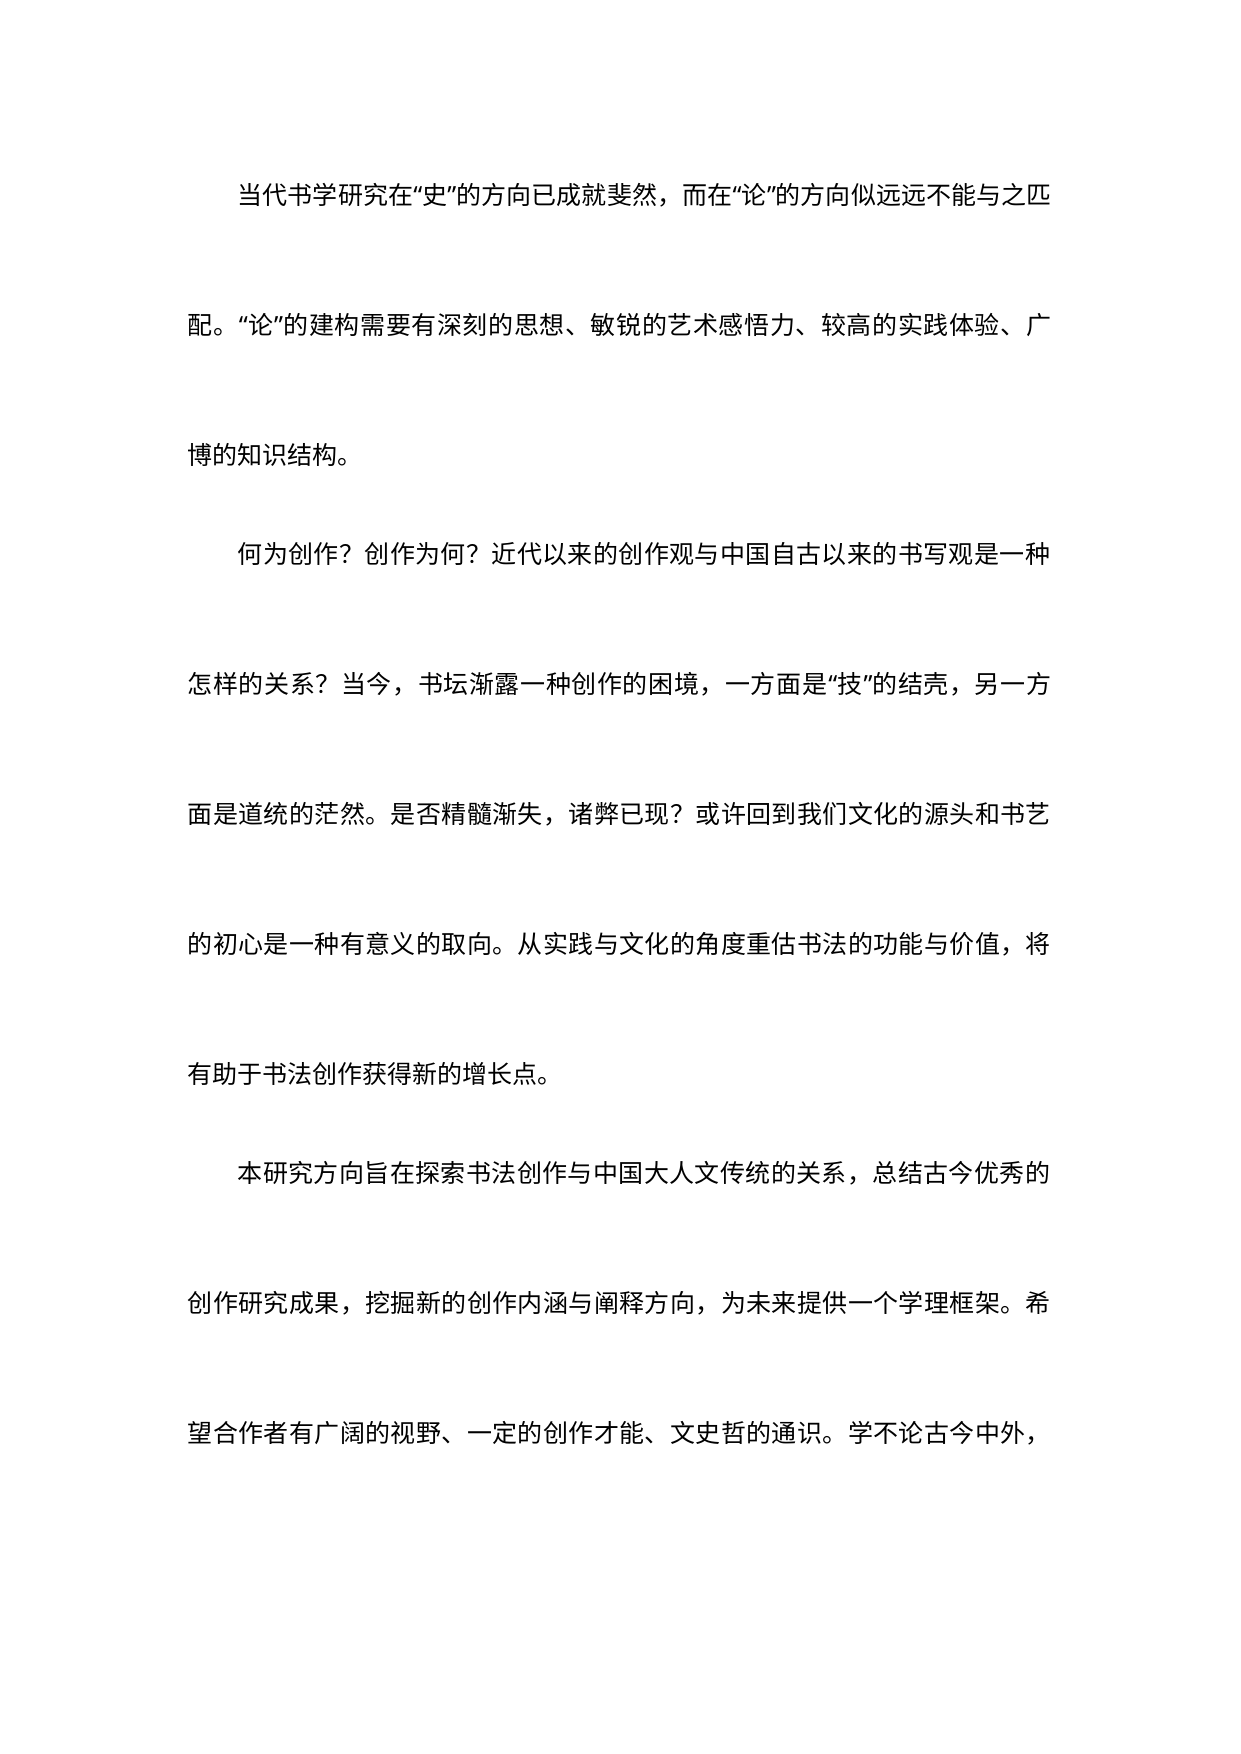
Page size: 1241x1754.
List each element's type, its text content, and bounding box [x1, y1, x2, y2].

text 当代书学研究在“史”的方向已成就斐然，而在“论”的方向似远远不能与之匹配。“论”的建构需要有深刻的思想、敏锐的艺术感悟力、较高的实践体验、广博的知识结构。 [187, 162, 1053, 487]
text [187, 1140, 1053, 1465]
text 何为创作？创作为何？近代以来的创作观与中国自古以来的书写观是一种怎样的关系？当今，书坛渐露一种创作的困境，一方面是“技”的结壳，另一方面是道统的茫然。是否精髓渐失，诸弊已现？或许回到我们文化的源头和书艺的初心是一种有意义的取向。从实践与文化的角度重估书法的功能与价值，将有助于书法创作获得新的增长点。 [187, 521, 1053, 1106]
